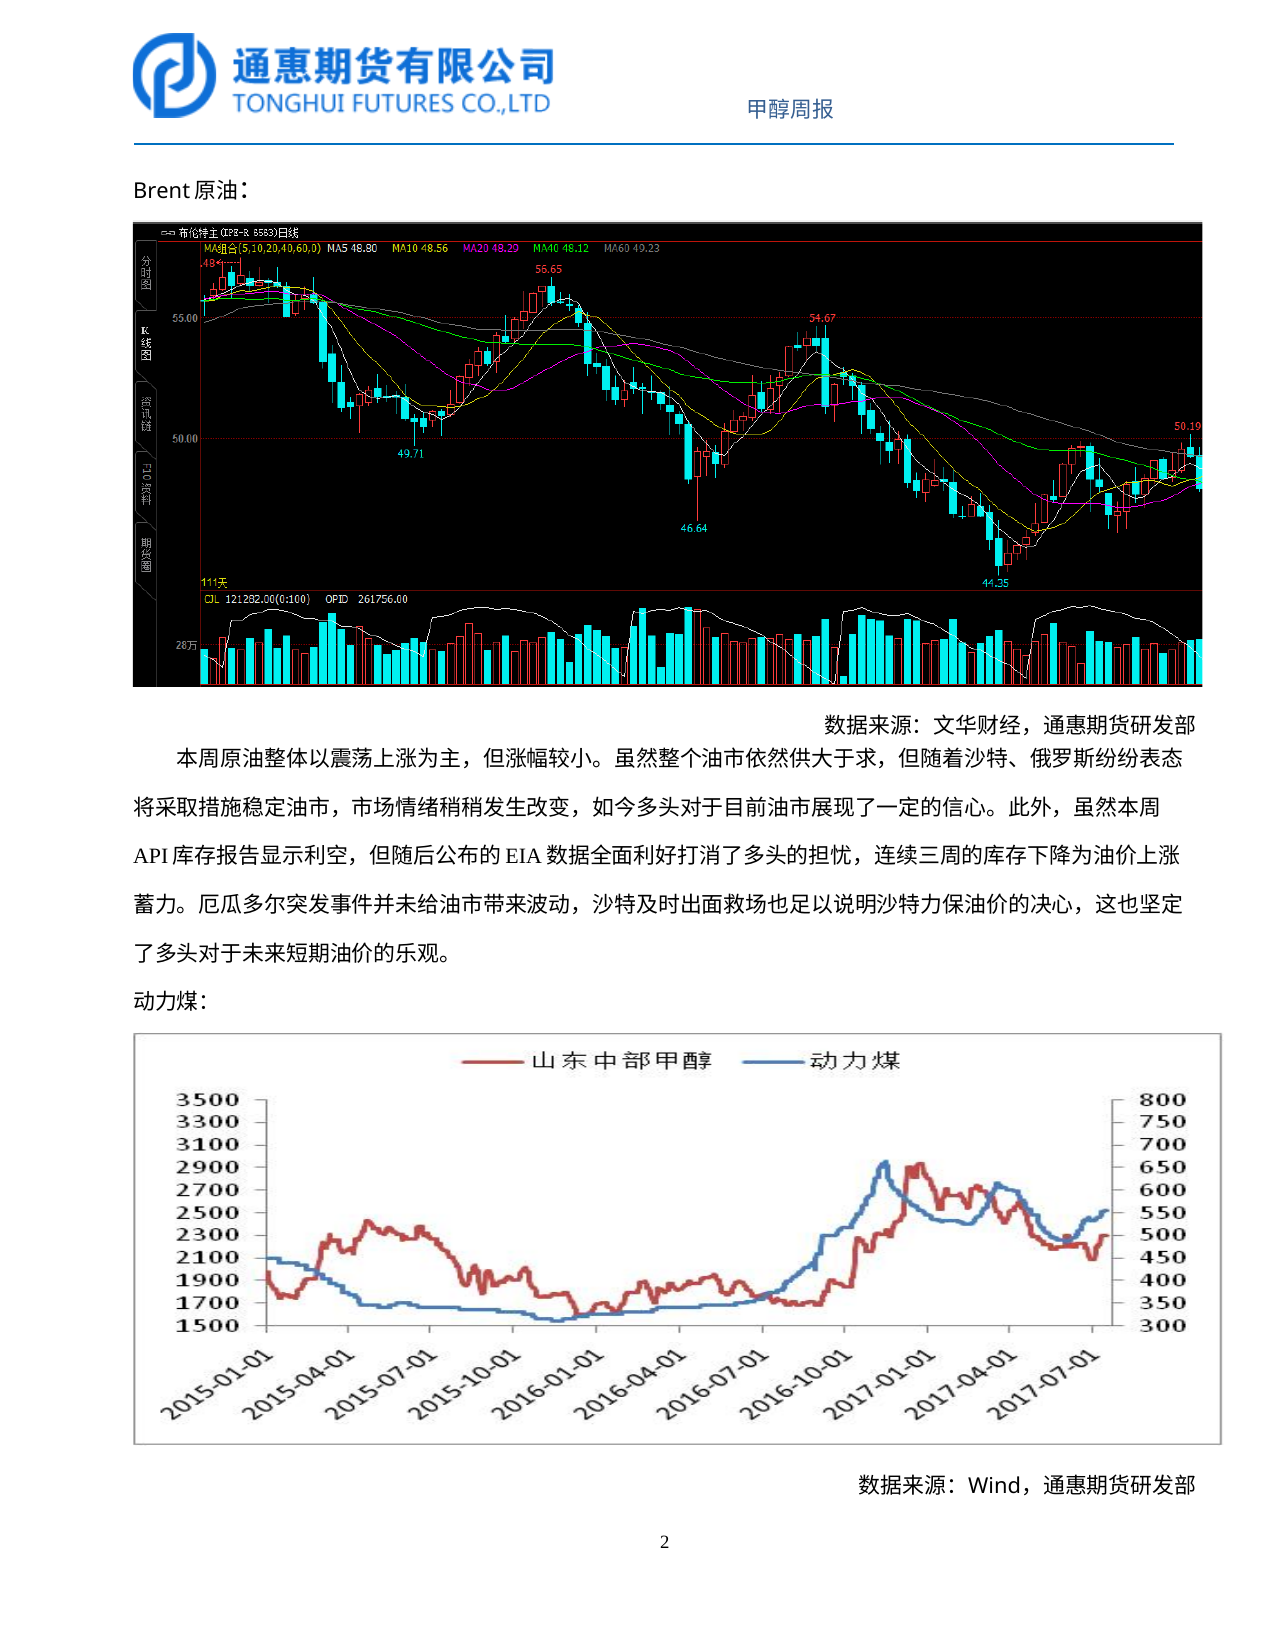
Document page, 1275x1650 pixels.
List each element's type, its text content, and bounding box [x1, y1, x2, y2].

picture [132, 33, 555, 118]
text Brent原油： [133, 156, 1196, 220]
text 数据来源：文华财经，通惠期货研发部 [133, 708, 1196, 741]
text 数据来源：Wind，通惠期货研发部 [354, 1467, 1196, 1500]
picture [132, 220, 1203, 687]
text 动力煤： [133, 984, 1196, 1016]
picture [132, 1032, 1224, 1446]
text 本周原油整体以震荡上涨为主，但涨幅较小。虽然整个油市依然供大于求，但随着沙特、俄罗斯纷纷表态将采取措施稳定油市，市场情绪稍稍发生改变，如今多头对于目前油市展现了一定的信心。此外，虽然本周API库存报告显示利空，但随后公布的EIA数据全面利好打消了多头的担忧，连续三周的库存下降为油价上涨蓄力。厄瓜多尔突发事件并未给油市带来波动，沙特及时出面救场也足以说明沙特力保油价的决心，这也坚定了多头对于未来短期油价的乐观。 [133, 741, 1196, 968]
